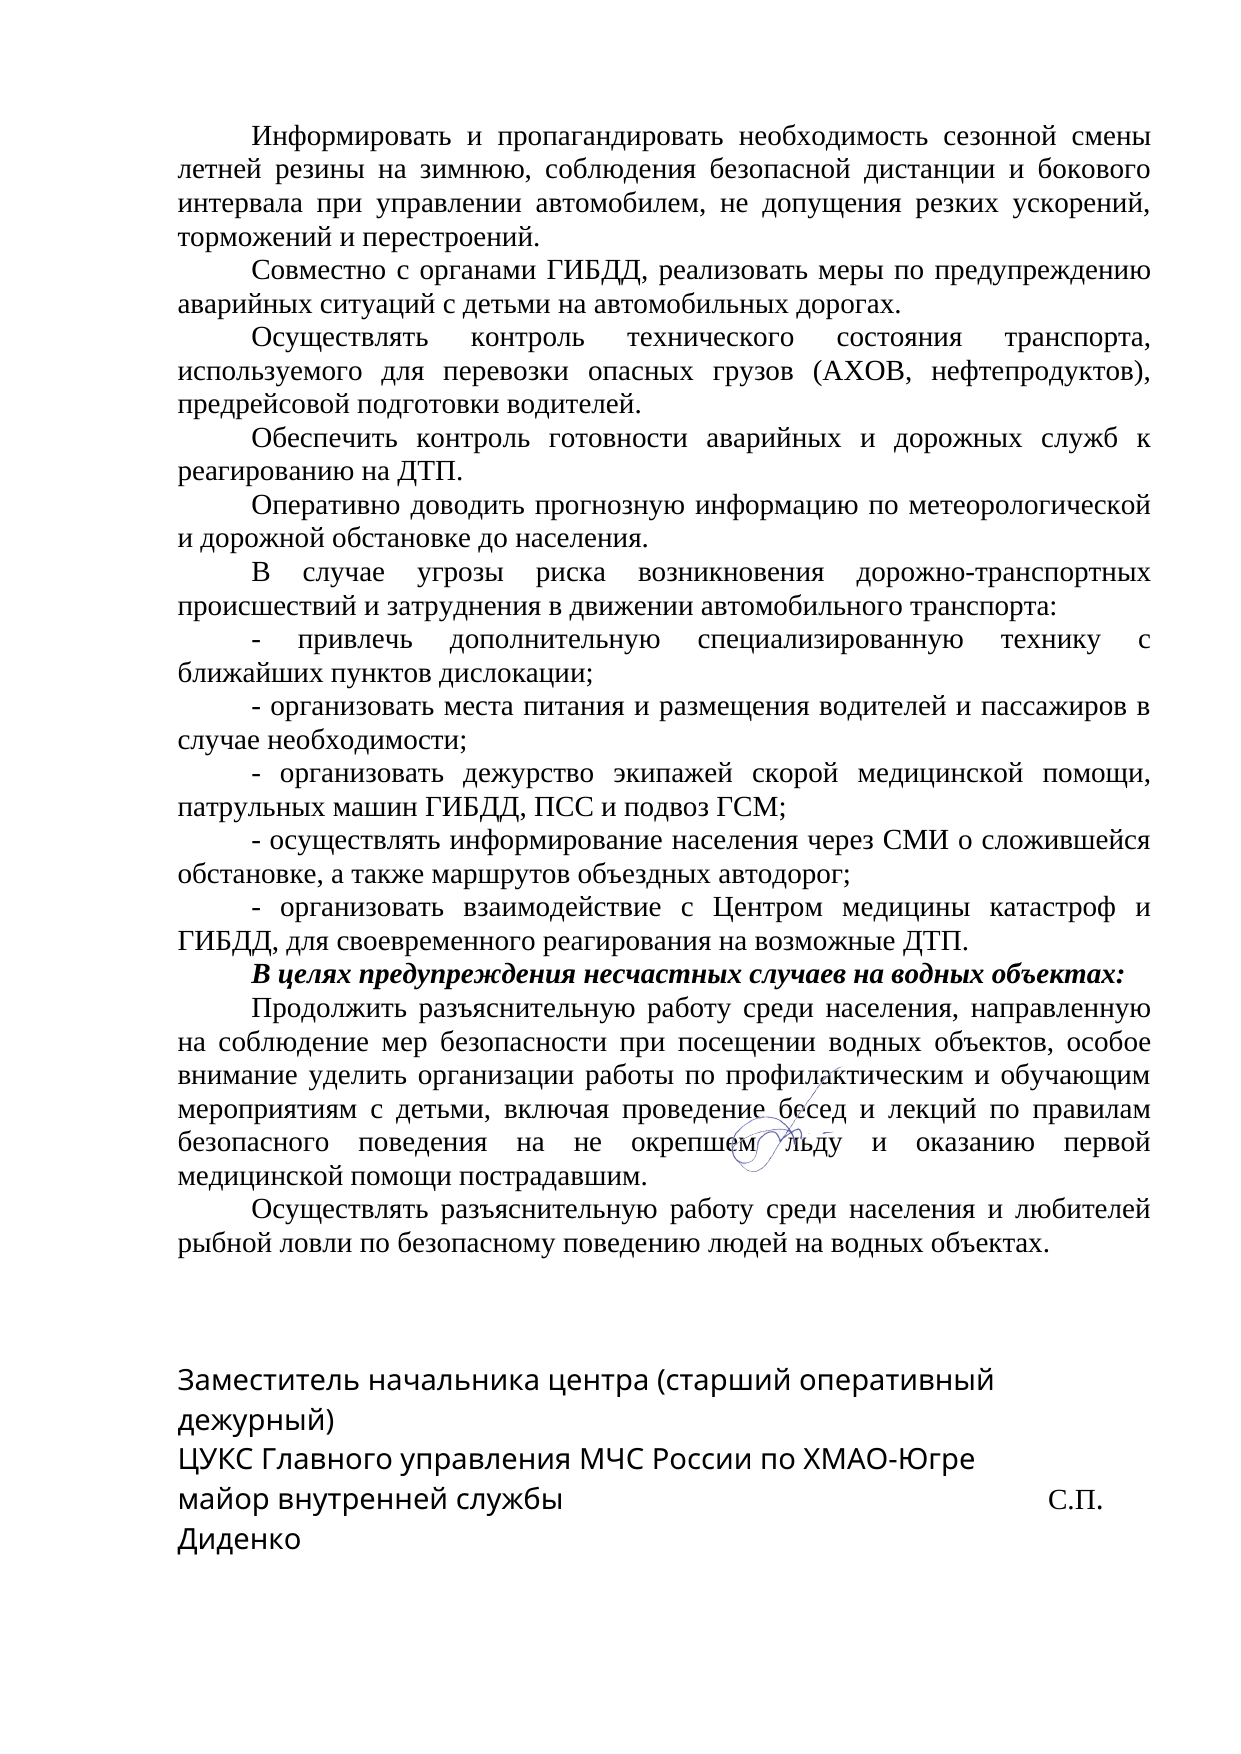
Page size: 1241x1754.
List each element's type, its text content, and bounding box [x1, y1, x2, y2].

text Продолжить разъяснительную работу среди населения, направленную на соблюдение мер безопасности при посещении водных объектов, особое внимание уделить организации работы по профилактическим и обучающим мероприятиям с детьми, включая проведение бесед и лекций по правилам безопасного поведения на не окрепшем льду и оказанию первой медицинской помощи пострадавшим. [177, 990, 1152, 1191]
text - организовать места питания и размещения водителей и пассажиров в случае необходимости; [177, 688, 1152, 755]
text В целях предупреждения несчастных случаев на водных объектах: [177, 957, 1152, 990]
text майор внутренней службы С.П. Диденко [177, 1478, 1152, 1558]
text В случае угрозы риска возникновения дорожно-транспортных происшествий и затруднения в движении автомобильного транспорта: [177, 554, 1152, 621]
text - осуществлять информирование населения через СМИ о сложившейся обстановке, а также маршрутов объездных автодорог; [177, 822, 1152, 889]
text ЦУКС Главного управления МЧС России по ХМАО-Югре [177, 1438, 1152, 1478]
text Оперативно доводить прогнозную информацию по метеорологической и дорожной обстановке до населения. [177, 487, 1152, 554]
text - организовать взаимодействие с Центром медицины катастроф и ГИБДД, для своевременного реагирования на возможные ДТП. [177, 889, 1152, 957]
text Обеспечить контроль готовности аварийных и дорожных служб к реагированию на ДТП. [177, 420, 1152, 487]
text Осуществлять разъяснительную работу среди населения и любителей рыбной ловли по безопасному поведению людей на водных объектах. [177, 1191, 1152, 1258]
text Информировать и пропагандировать необходимость сезонной смены летней резины на зимнюю, соблюдения безопасной дистанции и бокового интервала при управлении автомобилем, не допущения резких ускорений, торможений и перестроений. [177, 118, 1152, 252]
text Осуществлять контроль технического состояния транспорта, используемого для перевозки опасных грузов (АХОВ, нефтепродуктов), предрейсовой подготовки водителей. [177, 319, 1152, 420]
text - организовать дежурство экипажей скорой медицинской помощи, патрульных машин ГИБДД, ПСС и подвоз ГСМ; [177, 755, 1152, 822]
text Совместно с органами ГИБДД, реализовать меры по предупреждению аварийных ситуаций с детьми на автомобильных дорогах. [177, 252, 1152, 319]
picture [714, 1060, 855, 1183]
text Заместитель начальника центра (старший оперативный дежурный) [177, 1359, 1152, 1438]
text - привлечь дополнительную специализированную технику с ближайших пунктов дислокации; [177, 621, 1152, 688]
